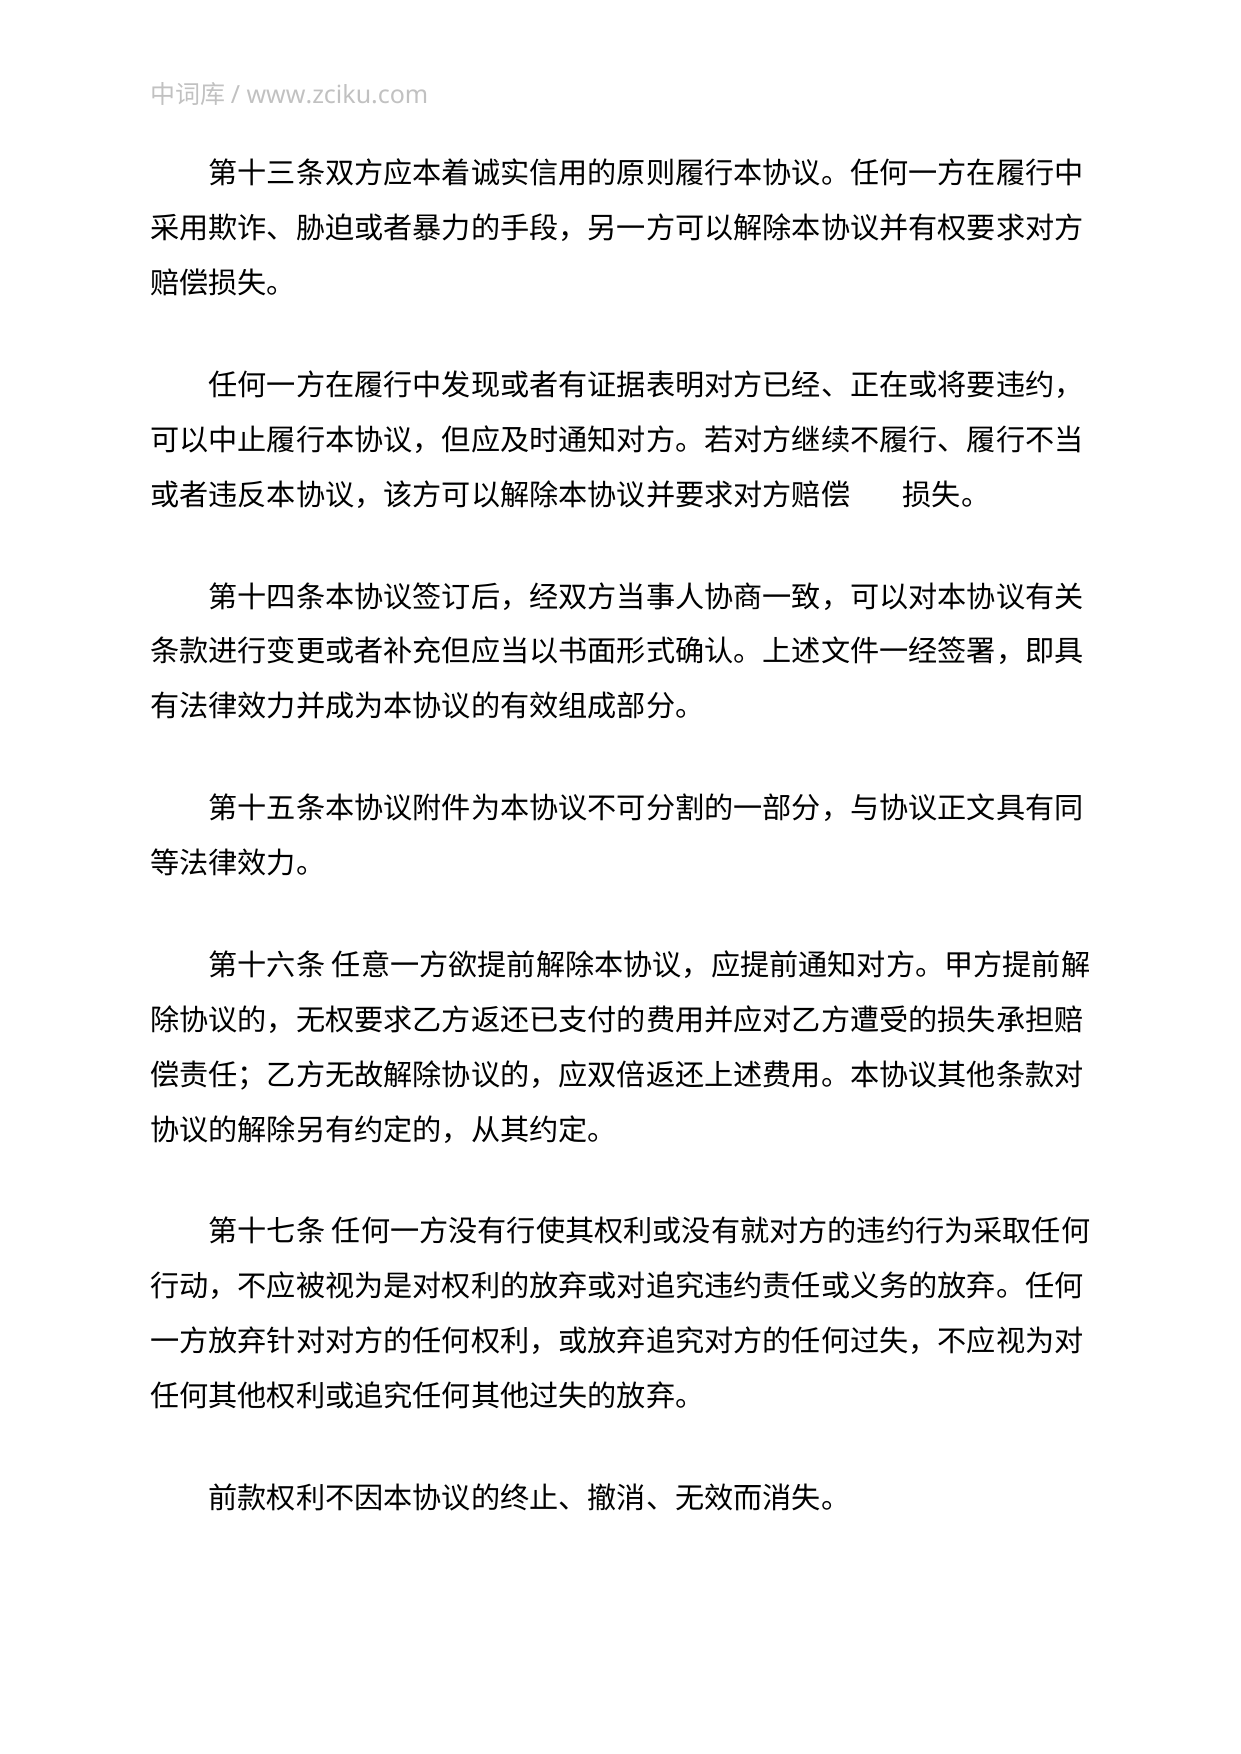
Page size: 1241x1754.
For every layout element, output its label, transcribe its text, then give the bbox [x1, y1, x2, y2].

text 第十七条 任何一方没有行使其权利或没有就对方的违约行为采取任何行动，不应被视为是对权利的放弃或对追究违约责任或义务的放弃。任何一方放弃针对对方的任何权利，或放弃追究对方的任何过失，不应视为对任何其他权利或追究任何其他过失的放弃。 [150, 1208, 1090, 1415]
text 前款权利不因本协议的终止、撤消、无效而消失。 [150, 1474, 1090, 1517]
text 第十三条双方应本着诚实信用的原则履行本协议。任何一方在履行中采用欺诈、胁迫或者暴力的手段，另一方可以解除本协议并有权要求对方赔偿损失。 [150, 150, 1090, 302]
text 任何一方在履行中发现或者有证据表明对方已经、正在或将要违约，可以中止履行本协议，但应及时通知对方。若对方继续不履行、履行不当或者违反本协议，该方可以解除本协议并要求对方赔偿 损失。 [150, 362, 1090, 514]
text 第十四条本协议签订后，经双方当事人协商一致，可以对本协议有关条款进行变更或者补充但应当以书面形式确认。上述文件一经签署，即具有法律效力并成为本协议的有效组成部分。 [150, 573, 1090, 725]
text 第十五条本协议附件为本协议不可分割的一部分，与协议正文具有同等法律效力。 [150, 785, 1090, 882]
text 第十六条 任意一方欲提前解除本协议，应提前通知对方。甲方提前解除协议的，无权要求乙方返还已支付的费用并应对乙方遭受的损失承担赔偿责任；乙方无故解除协议的，应双倍返还上述费用。本协议其他条款对协议的解除另有约定的，从其约定。 [150, 941, 1090, 1148]
